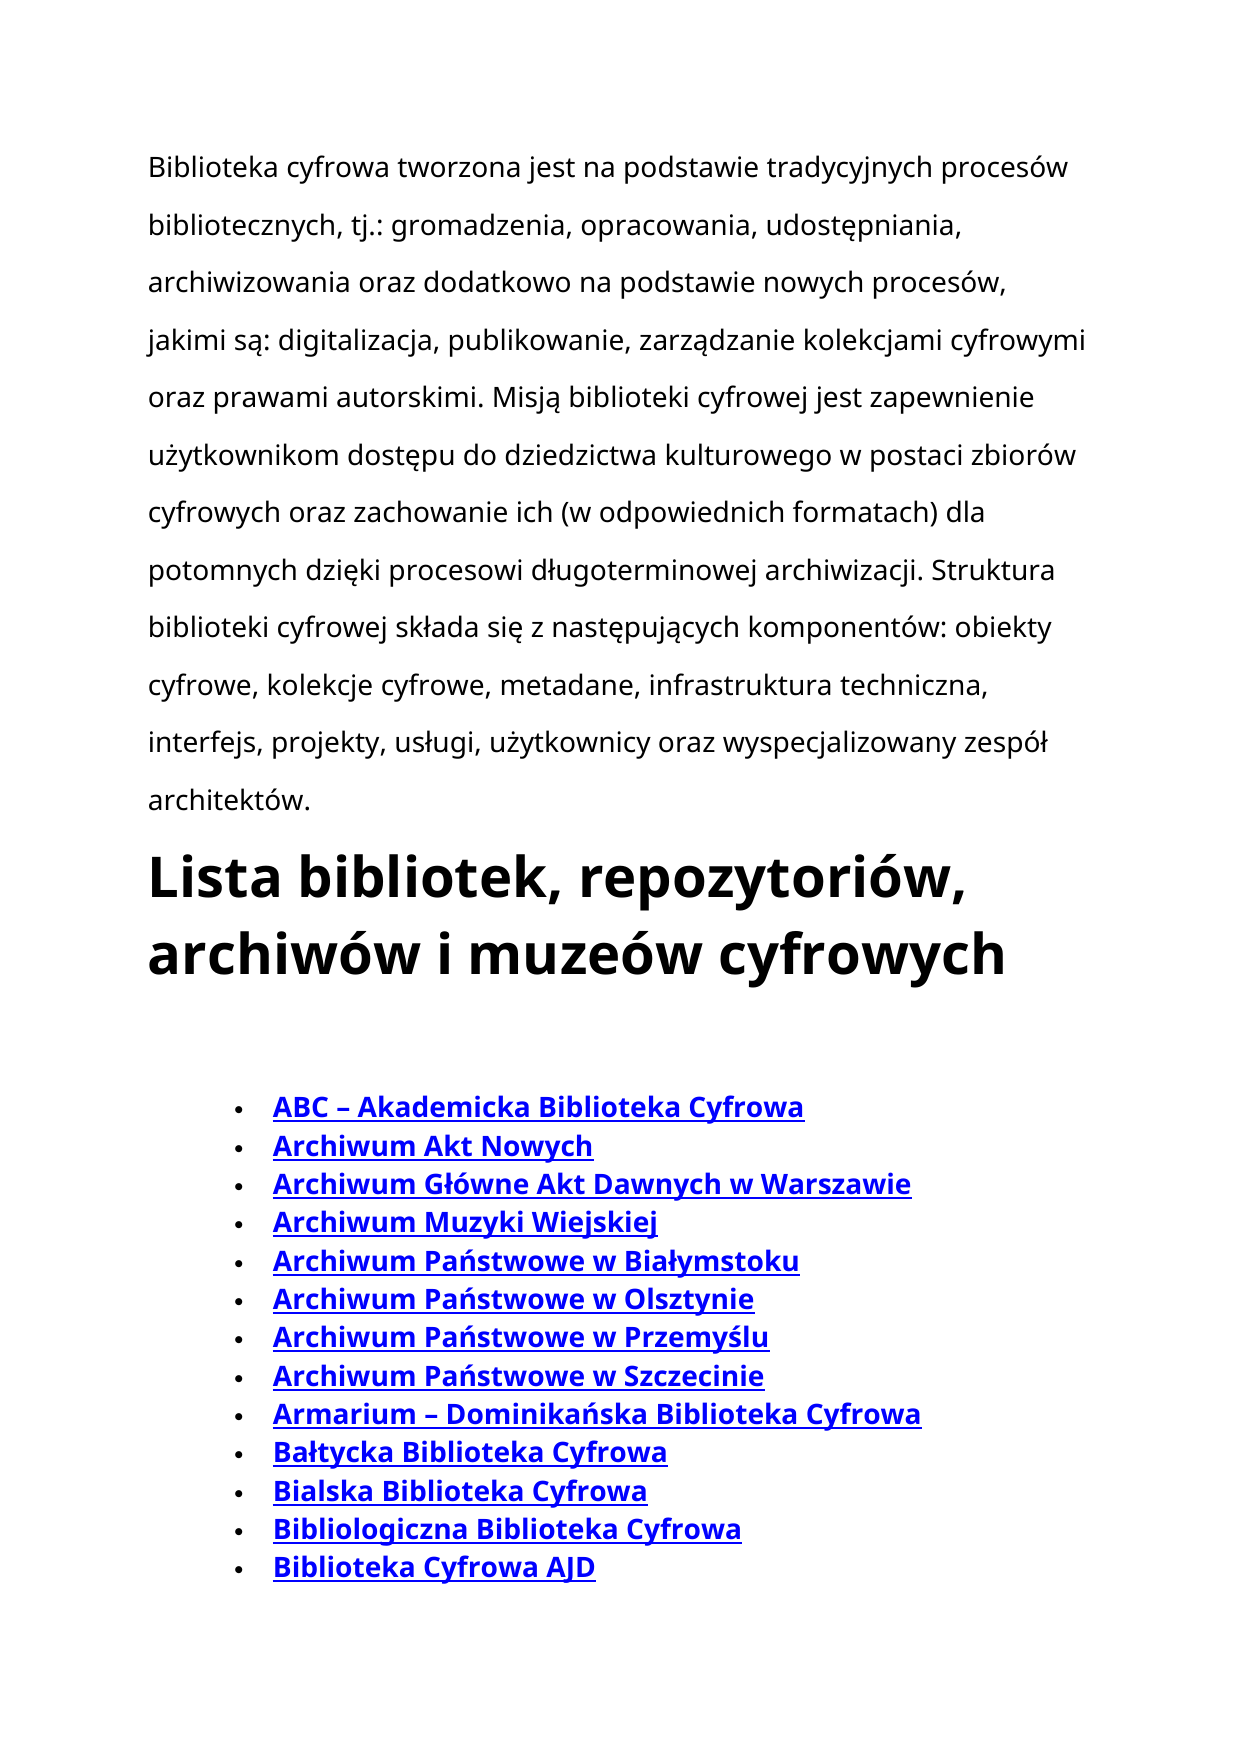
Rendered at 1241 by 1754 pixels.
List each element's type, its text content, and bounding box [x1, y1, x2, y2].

list Armarium – Dominikańska Biblioteka Cyfrowa [235, 1394, 1093, 1433]
list Archiwum Państwowe w Szczecinie [235, 1356, 1093, 1394]
list Biblioteka Cyfrowa AJD [235, 1548, 1093, 1586]
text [148, 148, 1093, 818]
list Archiwum Państwowe w Olsztynie [235, 1279, 1093, 1318]
list Archiwum Muzyki Wiejskiej [235, 1203, 1093, 1241]
list Bałtycka Biblioteka Cyfrowa [235, 1433, 1093, 1471]
list Archiwum Główne Akt Dawnych w Warszawie [235, 1164, 1093, 1203]
list Archiwum Państwowe w Przemyślu [235, 1318, 1093, 1356]
text Lista bibliotek, repozytoriów, archiwów i muzeów cyfrowych [148, 838, 1093, 1057]
list Bialska Biblioteka Cyfrowa [235, 1471, 1093, 1509]
list Archiwum Państwowe w Białymstoku [235, 1241, 1093, 1279]
list ABC – Akademicka Biblioteka Cyfrowa [235, 1088, 1093, 1126]
list Bibliologiczna Biblioteka Cyfrowa [235, 1509, 1093, 1548]
list Archiwum Akt Nowych [235, 1126, 1093, 1164]
